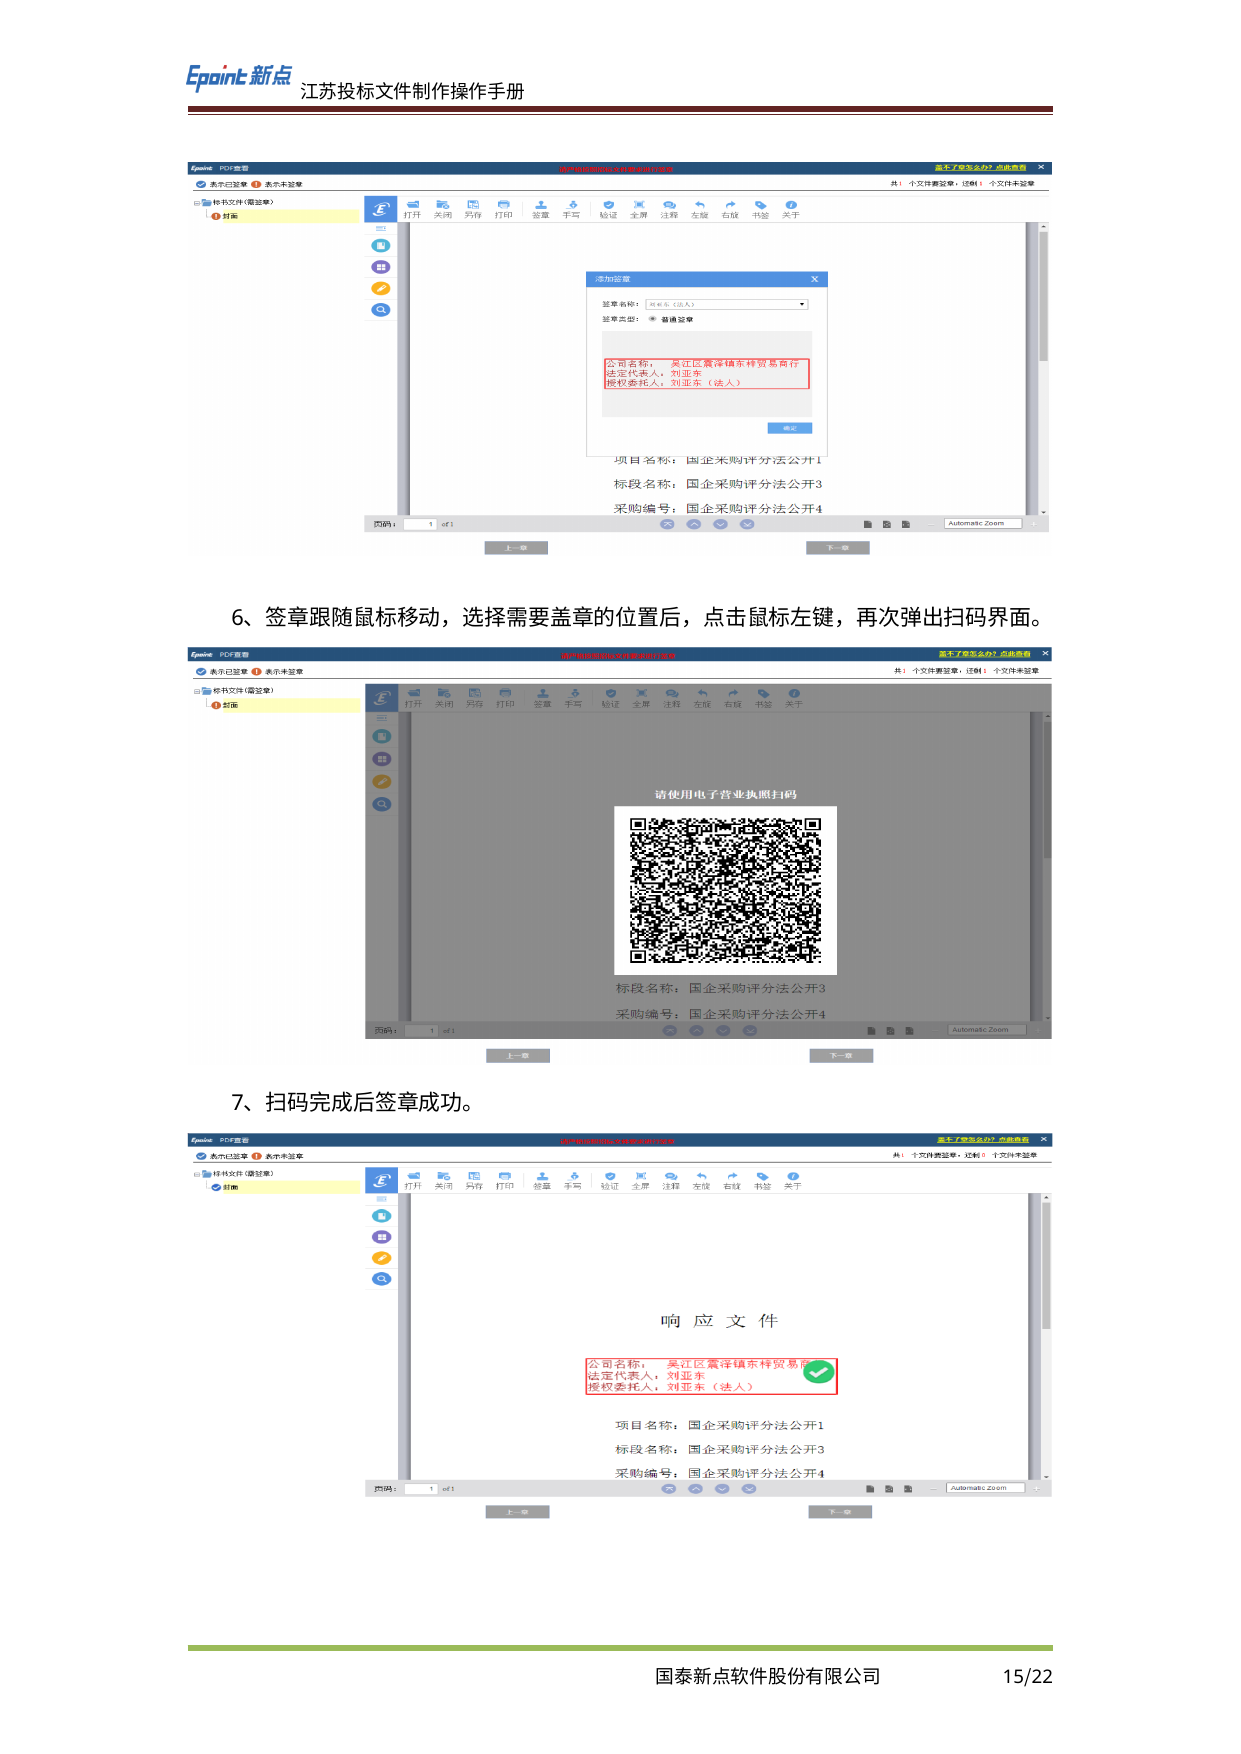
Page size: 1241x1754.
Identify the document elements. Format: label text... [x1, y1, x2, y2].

list 扫码完成后签章成功。 [187, 1085, 1053, 1118]
picture [187, 1133, 1053, 1521]
picture [186, 62, 293, 94]
picture [187, 647, 1052, 1065]
list 签章跟随鼠标移动，选择需要盖章的位置后，点击鼠标左键，再次弹出扫码界面。 [187, 599, 1053, 632]
picture [187, 162, 1052, 556]
